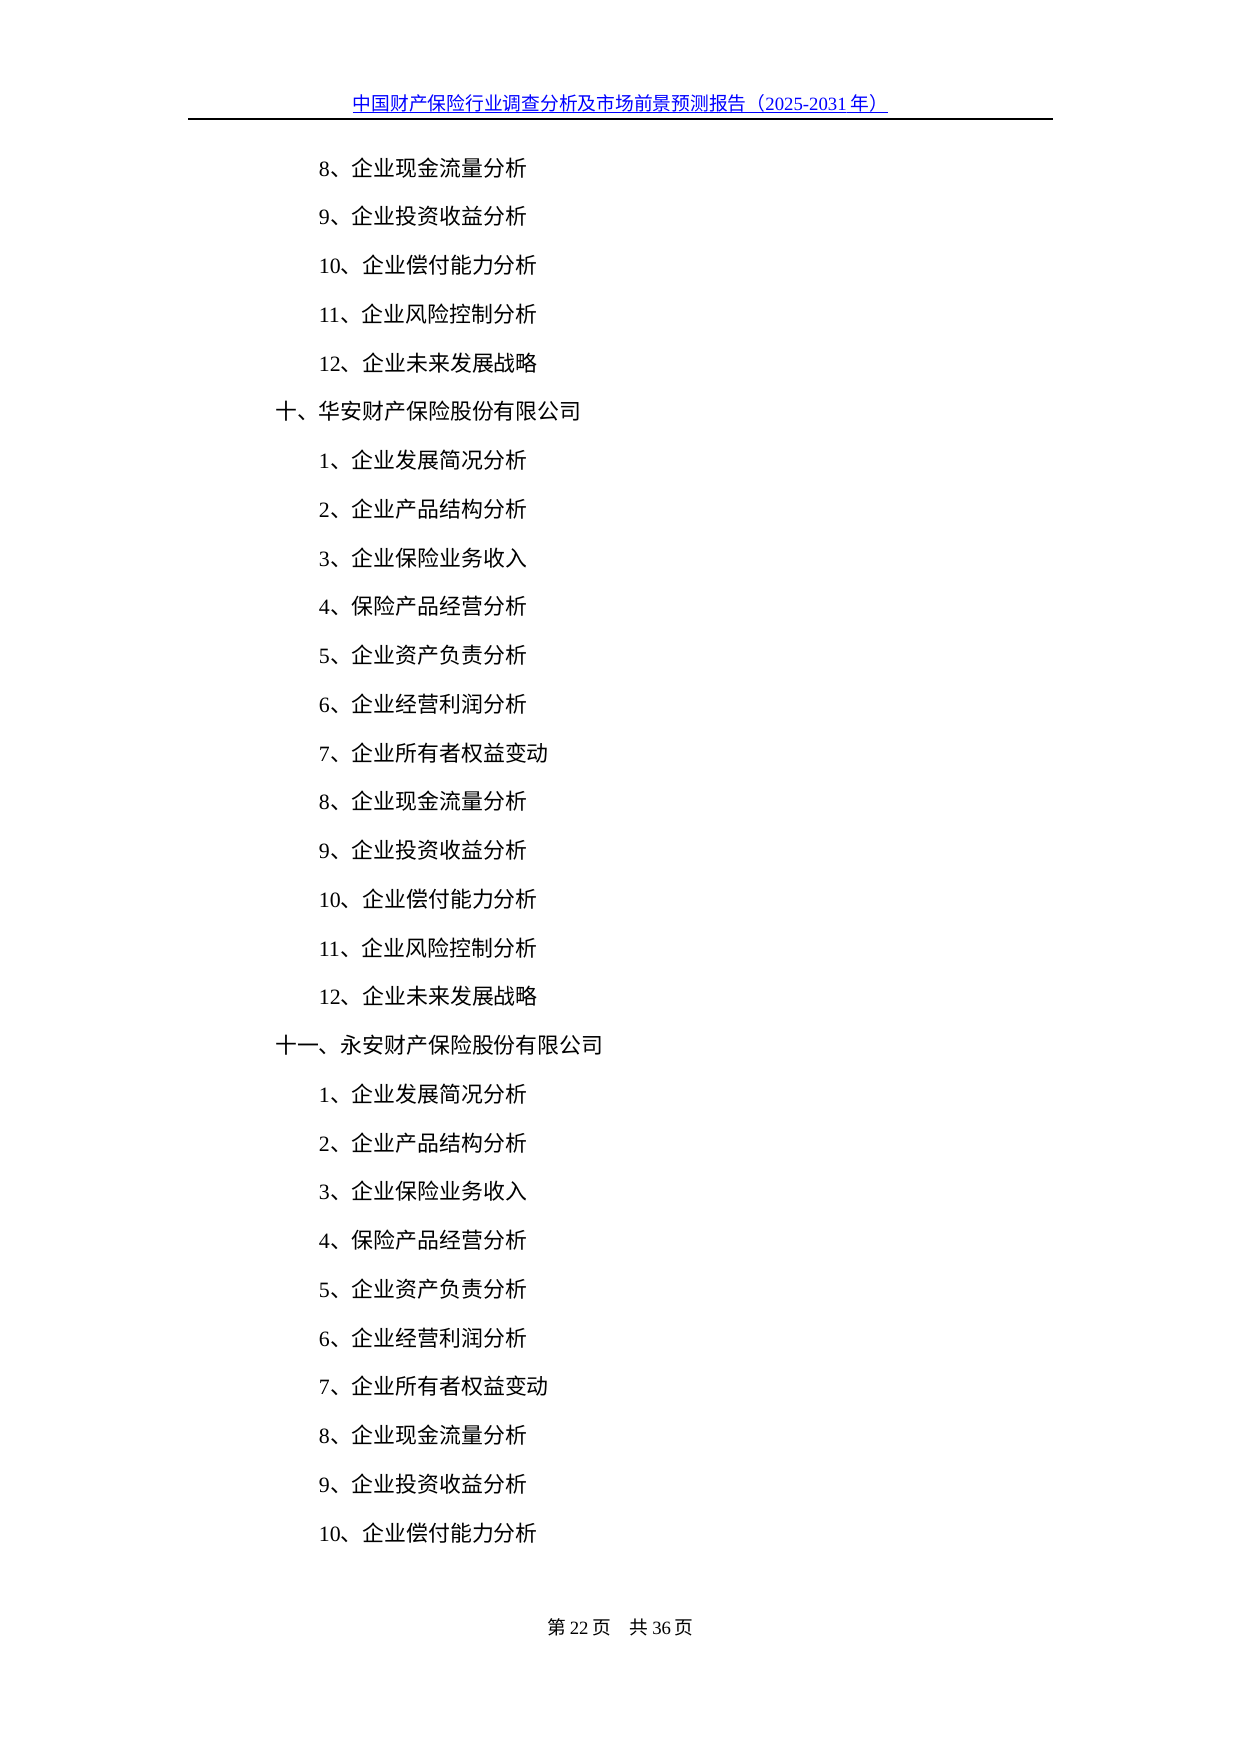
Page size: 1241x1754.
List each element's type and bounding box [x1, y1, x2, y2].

text [187, 150, 1053, 1548]
